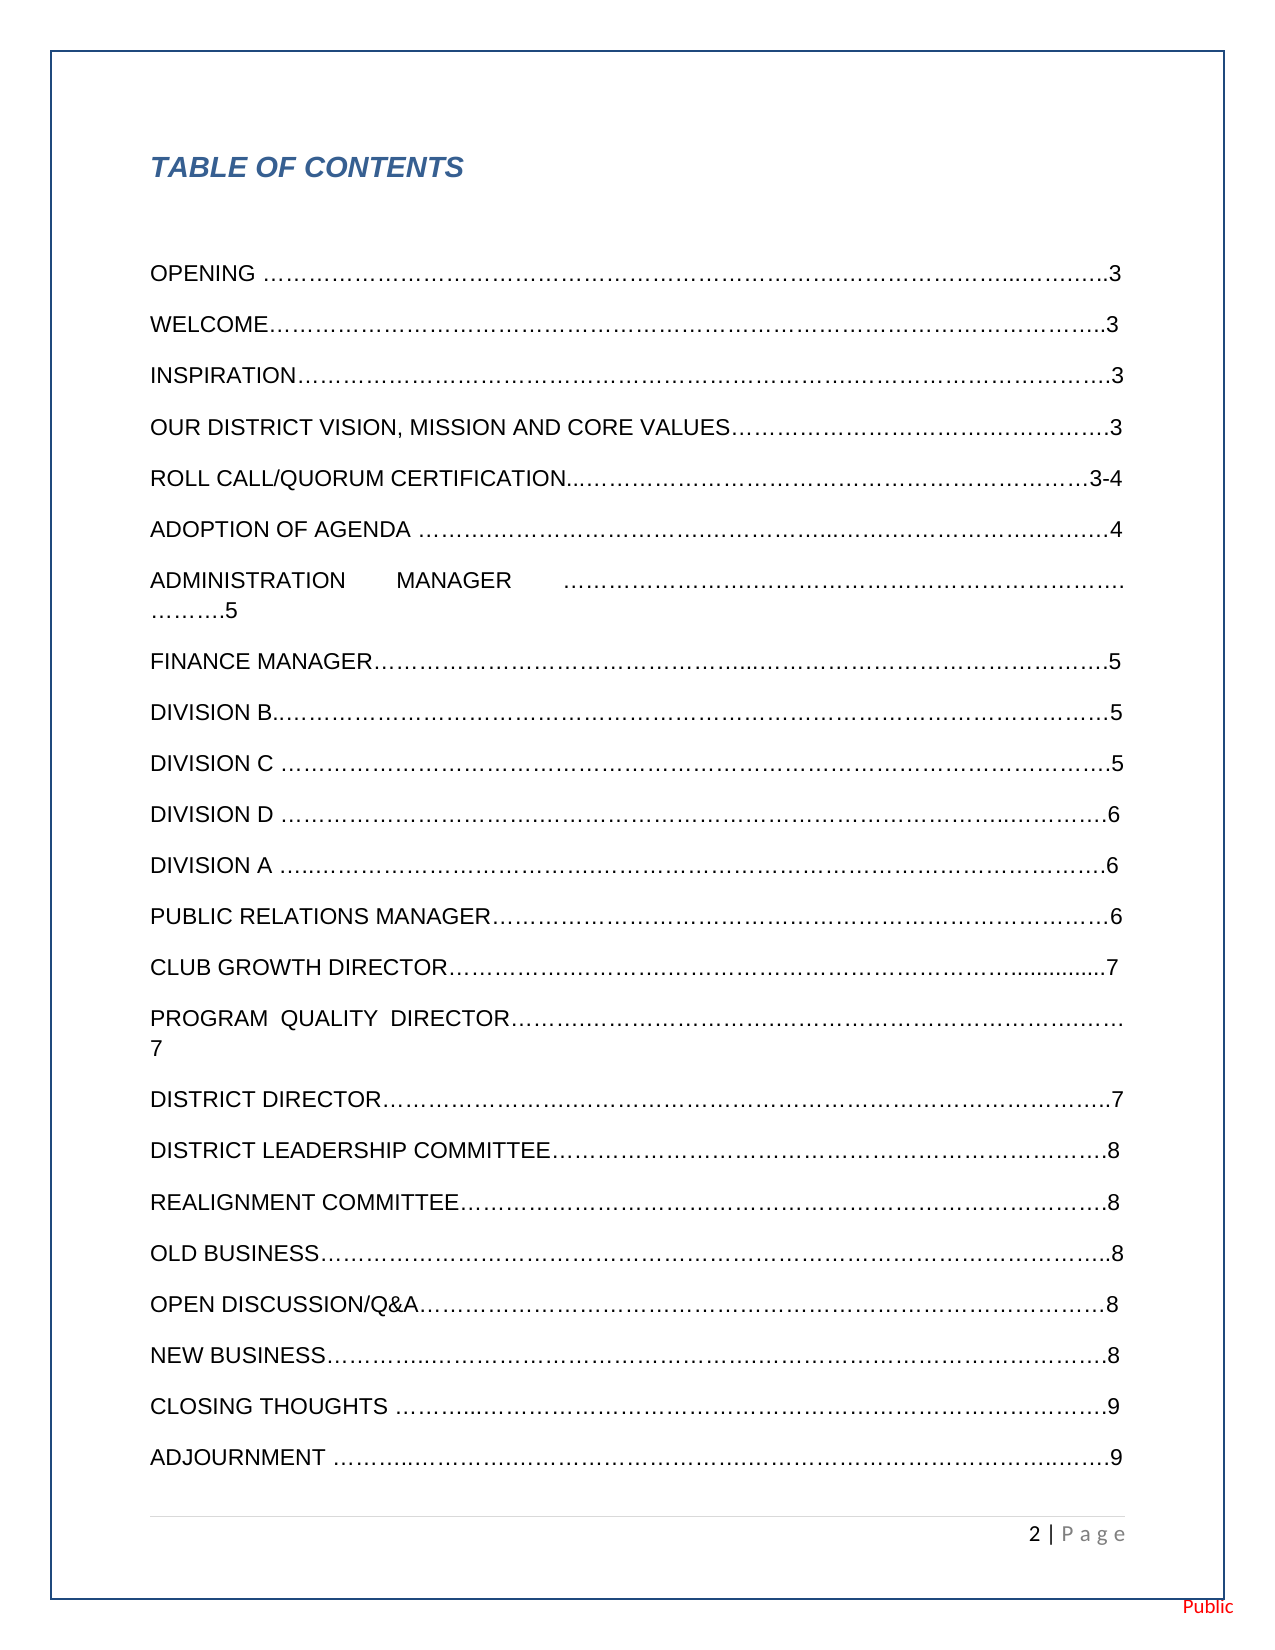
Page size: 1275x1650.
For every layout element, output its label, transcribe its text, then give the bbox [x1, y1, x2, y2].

text ROLL CALL/QUORUM CERTIFICATION...…………………………………………………………3-4 [150, 464, 1125, 491]
text INSPIRATION……………………………………………………………….…………………………….3 [150, 362, 1125, 389]
text ADOPTION OF AGENDA ……….……………………….……………...…….……………….…….…4 [150, 516, 1125, 542]
text OPENING ………………………………………………………………….…………………...…….…..3 [150, 260, 1125, 287]
text CLUB GROWTH DIRECTOR…………….………….………………………………………...............7 [150, 954, 1125, 981]
text OLD BUSINESS…………………………………………………………………………………………..8 [150, 1239, 1125, 1266]
text REALIGNMENT COMMITTEE………………………………………………………………………….8 [150, 1188, 1125, 1215]
text FINANCE MANAGER…………………………………………...……………………………………….5 [150, 648, 1125, 674]
text WELCOME………………………………………………………………………………………………..3 [150, 311, 1125, 338]
text DIVISION D …………………………….……………………………………………………..………….6 [150, 801, 1125, 827]
text DISTRICT LEADERSHIP COMMITTEE……………………………………………………………….8 [150, 1137, 1125, 1164]
text NEW BUSINESS…………..…………………………………….……………………………………….8 [150, 1342, 1125, 1368]
text DIVISION C ……………………………………………………………………………………………….5 [150, 750, 1125, 776]
text ADJOURNMENT ………..………….………………………….…………………………………..…….9 [150, 1444, 1125, 1470]
text PUBLIC RELATIONS MANAGER………………………………………………………………………6 [150, 903, 1125, 929]
text ADMINISTRATION MANAGER …………………….………………………………………….……….5 [150, 567, 1125, 623]
text DIVISION B..………………………………………………………………………………………………5 [150, 699, 1125, 725]
text CLOSING THOUGHTS ………...……………………………………………………………………….9 [150, 1393, 1125, 1419]
text PROGRAM QUALITY DIRECTOR……….…………………….………………………………….……7 [150, 1005, 1125, 1062]
text DIVISION A …..……………………………….………………………………………………………….6 [150, 852, 1125, 878]
text DISTRICT DIRECTOR…………………….……………………………………………………………..7 [150, 1086, 1125, 1113]
text TABLE OF CONTENTS [150, 150, 1125, 183]
text OUR DISTRICT VISION, MISSION AND CORE VALUES…………………………….…………….3 [150, 413, 1125, 440]
text OPEN DISCUSSION/Q&A………………………………………………………………………………8 [150, 1291, 1125, 1317]
